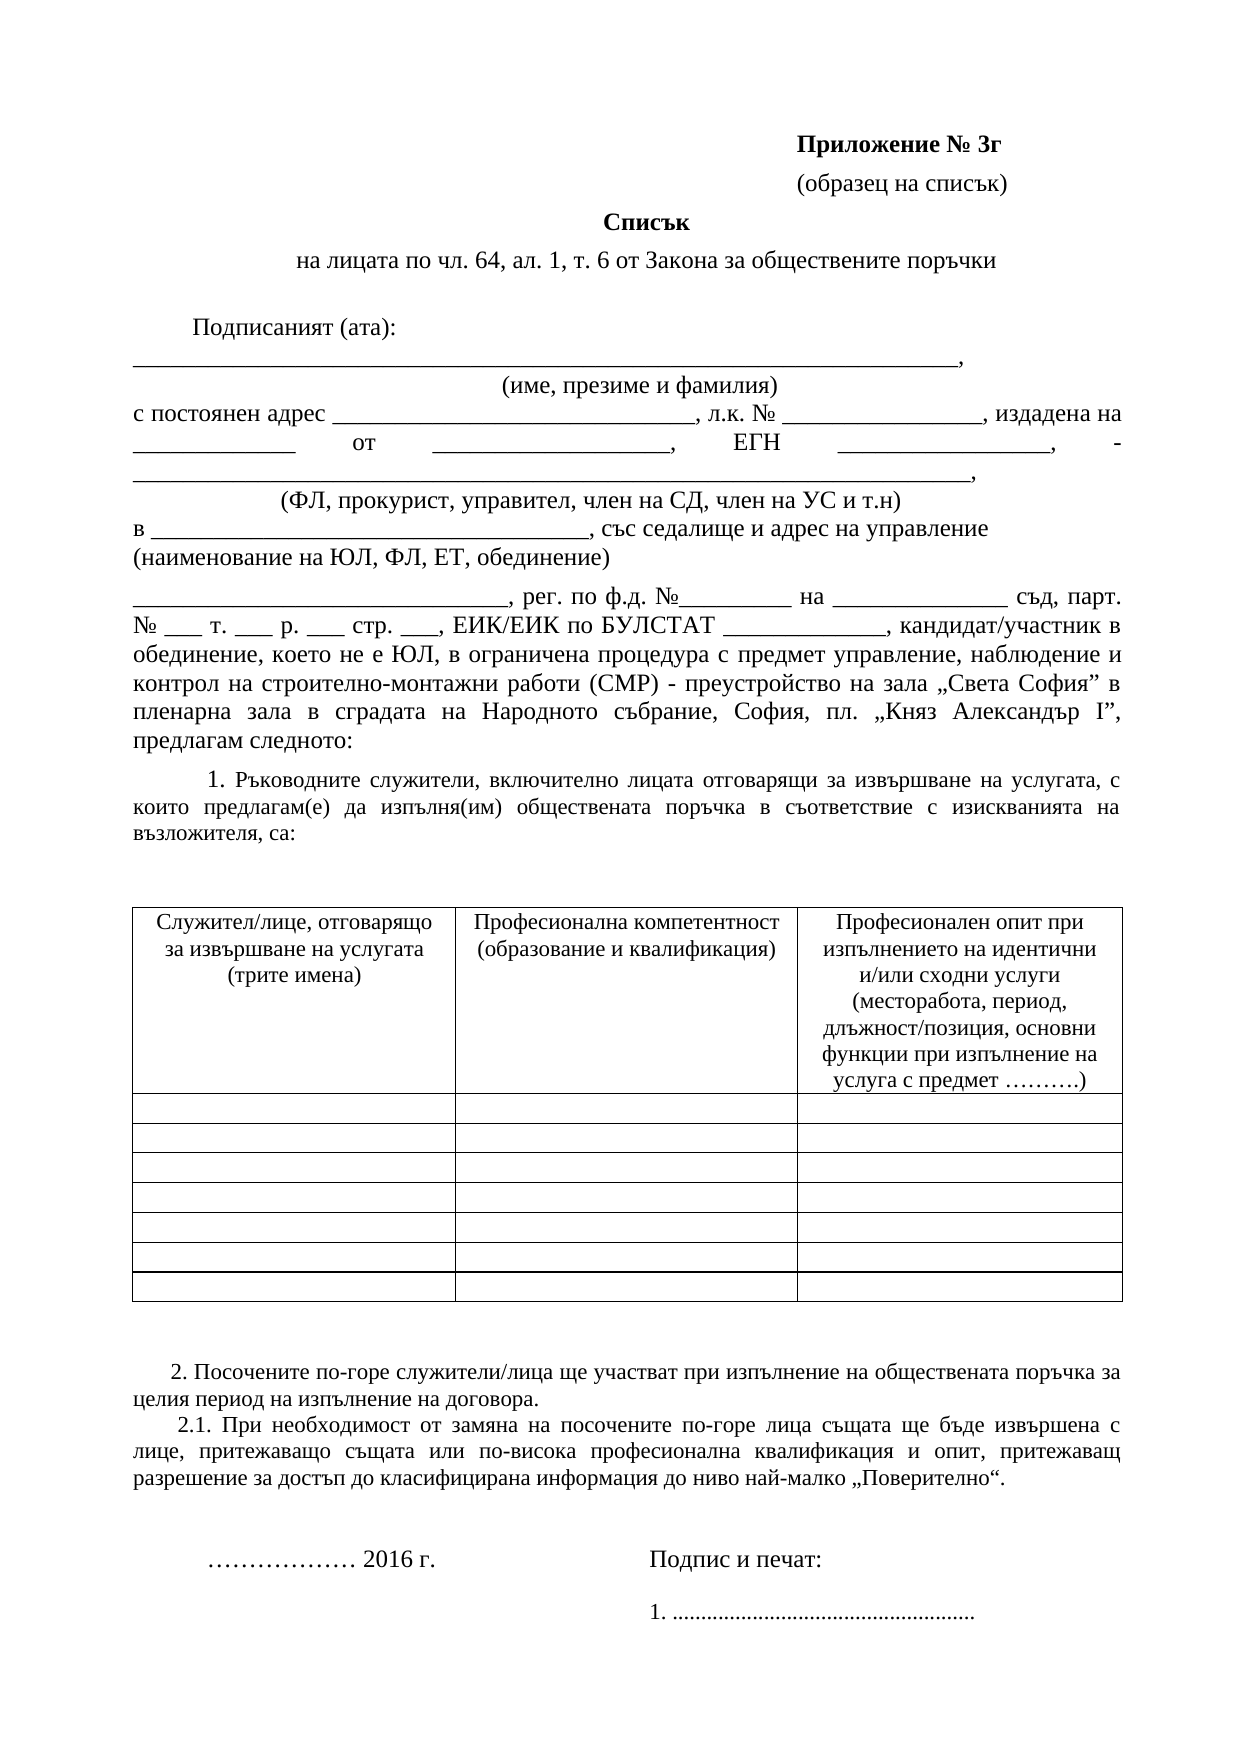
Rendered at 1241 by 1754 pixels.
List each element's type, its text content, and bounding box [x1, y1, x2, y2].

table_cell [133, 1213, 455, 1242]
text ______________________________, рег. по ф.д. №_________ на ______________ съд, парт. № ___ т. ___ р. ___ стр. ___, ЕИК/ЕИК по БУЛСТАТ _____________, кандидат/участник в обединение, което не е ЮЛ, в ограничена процедура с предмет управление, наблюдение и контрол на строително-монтажни работи (СМР) - преустройство на зала „Света София” в пленарна зала в сградата на Народното събрание, София, пл. „Княз Александър І”, предлагам следното: [133, 581, 1122, 754]
text с постоянен адрес _____________________________, л.к. № ________________, издадена на _____________ от ___________________, ЕГН _________________, - ___________________________________________________________________, [133, 398, 1122, 485]
table_cell [133, 1124, 455, 1152]
text __________________________________________________________________, [133, 341, 1122, 370]
table_cell [456, 1243, 797, 1271]
table_cell [798, 1183, 1122, 1212]
text Подписаният (ата): [133, 312, 1122, 341]
text (наименование на ЮЛ, ФЛ, ЕТ, обединение) [133, 542, 1122, 571]
text 1. Ръководните служители, включително лицата отговарящи за извършване на услугата, с които предлагам(е) да изпълня(им) обществената поръчка в съответствие с изискванията на възложителя, са: [133, 764, 1122, 846]
table_cell [456, 1183, 797, 1212]
text в ___________________________________, със седалище и адрес на управление [133, 513, 1122, 542]
table_cell [456, 1124, 797, 1152]
table_cell [798, 1124, 1122, 1152]
text ……………… 2016 г. Подпис и печат: [133, 1544, 1122, 1573]
table_header Професионална компетентност (образование и квалификация) [456, 908, 797, 1093]
table_cell [456, 1094, 797, 1122]
table_cell [798, 1273, 1122, 1301]
text (име, презиме и фамилия) [133, 370, 1122, 398]
table_cell [798, 1243, 1122, 1271]
text 2.1. При необходимост от замяна на посочените по-горе лица същата ще бъде извършена с лице, притежаващо същата или по-висока професионална квалификация и опит, притежаващ разрешение за достъп до класифицирана информация до ниво най-малко „Поверително“. [133, 1411, 1122, 1490]
table_header Служител/лице, отговарящо за извършване на услугата (трите имена) [133, 908, 455, 1093]
table_cell [798, 1094, 1122, 1122]
table_cell [456, 1153, 797, 1182]
table_cell [456, 1273, 797, 1301]
table_cell [133, 1153, 455, 1182]
text (ФЛ, прокурист, управител, член на СД, член на УС и т.н) [133, 485, 1122, 513]
text (образец на списък) [723, 168, 1122, 197]
text на лицата по чл. 64, ал. 1, т. 6 от Закона за обществените поръчки [170, 245, 1122, 283]
text 2. Посочените по-горе служители/лица ще участват при изпълнение на обществената поръчка за целия период на изпълнение на договора. [133, 1358, 1122, 1411]
table_cell [133, 1183, 455, 1212]
table_cell [133, 1273, 455, 1301]
table_cell [133, 1243, 455, 1271]
table_header Професионален опит при изпълнението на идентични и/или сходни услуги (месторабота, период, длъжност/позиция, основни функции при изпълнение на услуга с предмет ……….) [798, 908, 1122, 1093]
text Приложение № 3г [723, 129, 1122, 157]
table_cell [798, 1213, 1122, 1242]
table_cell [798, 1153, 1122, 1182]
table_cell [456, 1213, 797, 1242]
table_cell [133, 1094, 455, 1122]
text 1. ..................................................... [177, 1598, 1122, 1624]
text Списък [170, 207, 1122, 245]
